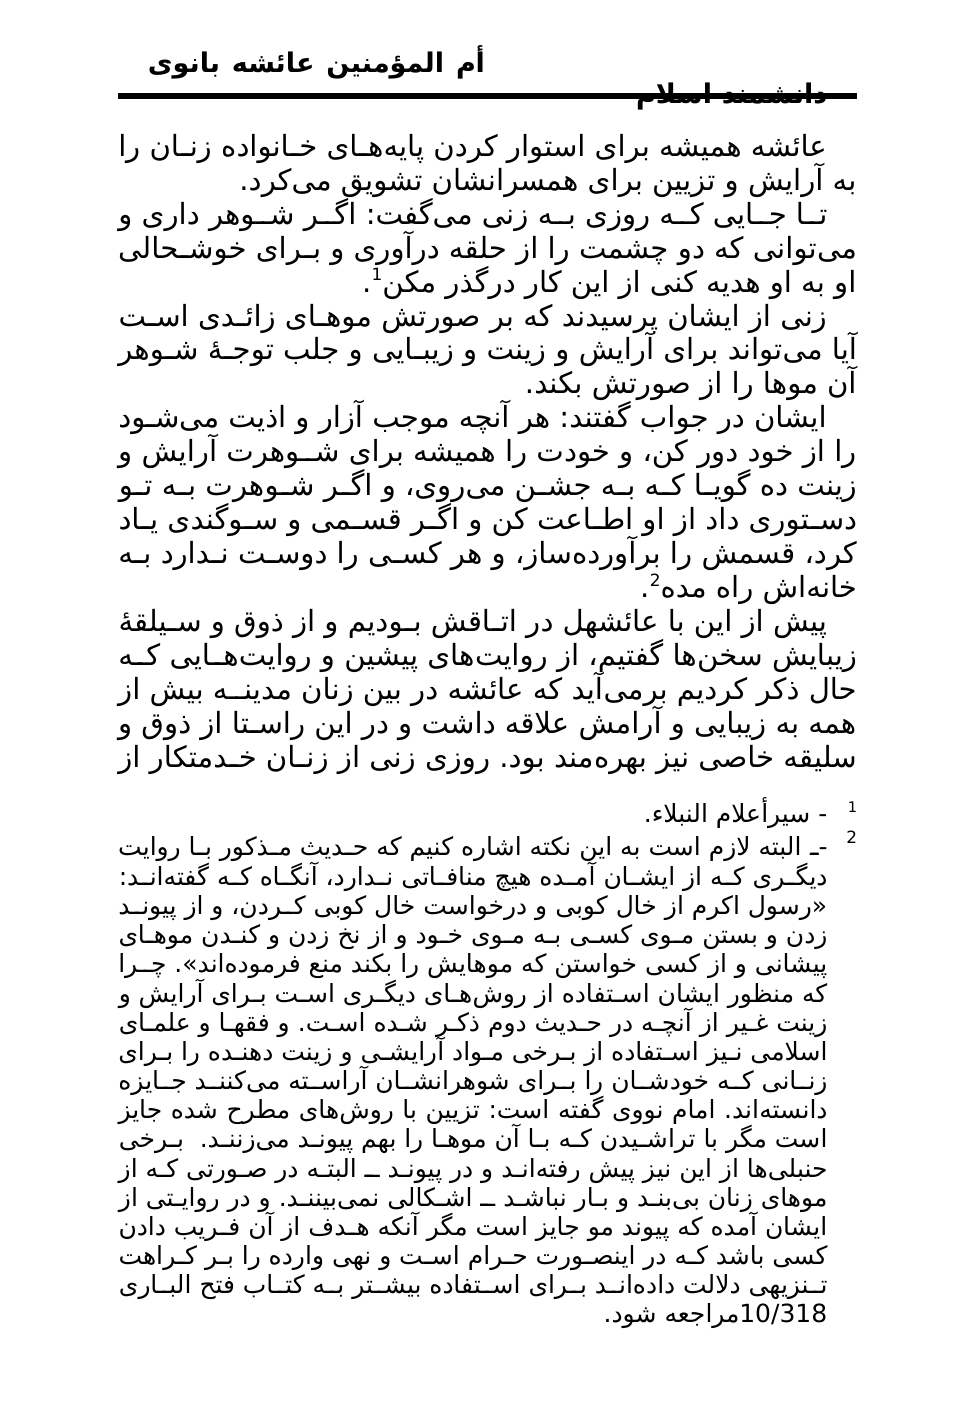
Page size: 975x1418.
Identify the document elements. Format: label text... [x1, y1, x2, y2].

text زنی از ایشان پرسیدند که بر صورتش موهای زائدی است آیا می‌تواند برای آرایش و زینت و زیبایی و جلب توجۀ شوهر آن موها را از صورتش بکند. [118, 299, 857, 401]
text عائشه همیشه برای استوار کردن پایه‌های خانواده زنان را به آرایش و تزیین برای همسرانشان تشویق می‌کرد. [118, 129, 857, 197]
text ایشان در جواب گفتند: هر آنچه موجب آزار و اذیت می‌شود را از خود دور کن، و خودت را همیشه برای شوهرت آرایش و زینت ده گویا که به جشن می‌روی، و اگر شوهرت به تو دستوری داد از او اطاعت کن و اگر قسمی و سوگندی یاد کرد، قسمش را برآورده‌ساز، و هر کسی را دوست ندارد به خانه‌اش راه مده. [118, 401, 857, 604]
text پیش از این با عائشهل در اتاقش بودیم و از ذوق و سیلقۀ زیبایش سخن‌ها گفتیم، از روایت‌های پیشین و روایت‌هایی که حال ذکر کردیم برمی‌آید که عائشه در بین زنان مدینه بیش از همه به زیبایی و آرامش علاقه داشت و در این راستا از ذوق و سلیقه خاصی نیز بهره‌مند بود. روزی زنی از زنان خدمتکار از پوشیدن لباس از لباس‌های عائشه خود داری کرد، ایشان به او گفتند: من در زمان پیامبر اکرم ج لباسی داشتم که همه دختران مدینه چون به خانه بخت می‌رفتند برای شب رفاف آن را از من عاریه می‌گرفتند تا با آن به زیبایی و آرایش شان بیفزایند. [118, 604, 857, 774]
text تا جایی که روزی به زنی می‌گفت: اگر شوهر داری و می‌توانی که دو چشمت را از حلقه درآوری و برای خوشحالی او به او هدیه کنی از این کار درگذر مکن. [118, 197, 857, 299]
